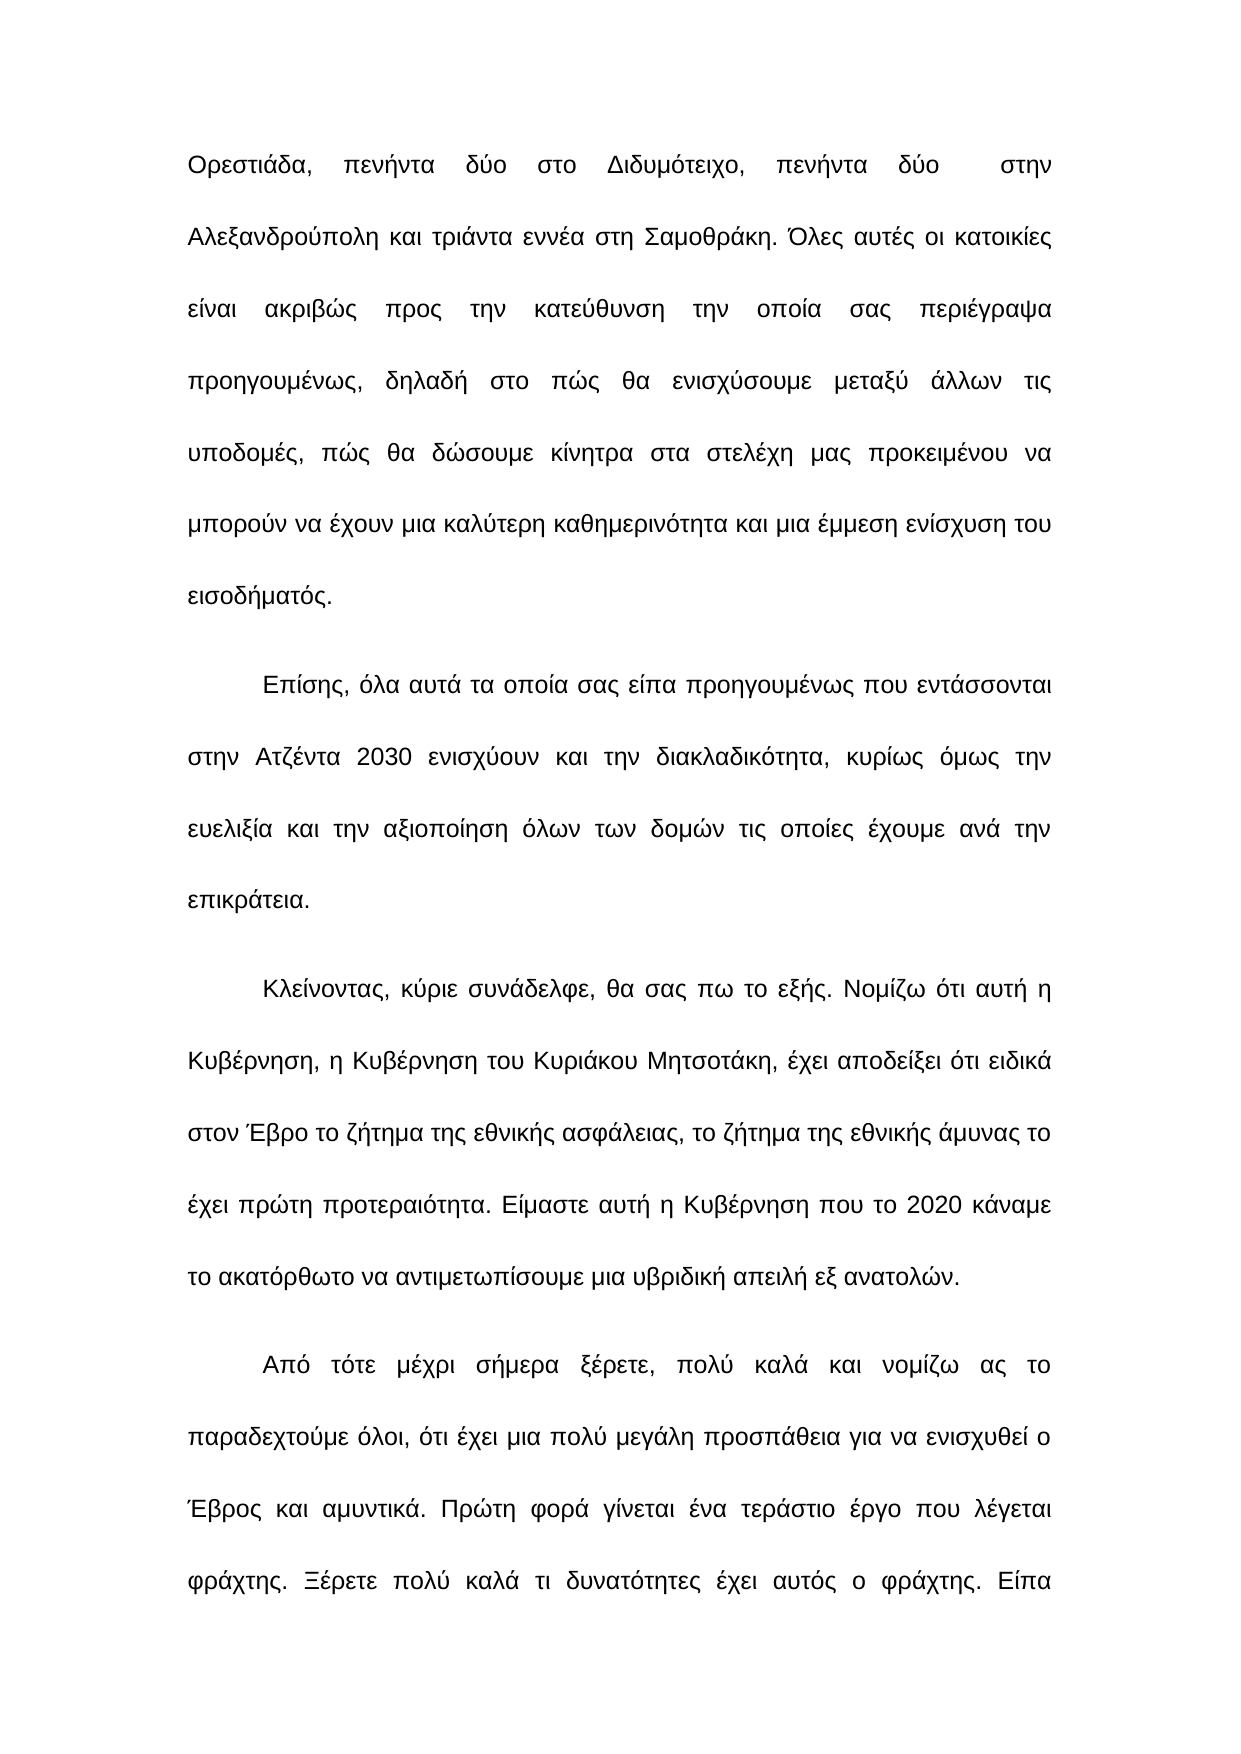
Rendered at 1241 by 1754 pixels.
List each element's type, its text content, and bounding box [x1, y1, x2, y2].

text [187, 1350, 1053, 1594]
text Κλείνοντας, κύριε συνάδελφε, θα σας πω το εξής. Νομίζω ότι αυτή η Κυβέρνηση, η Κυβέρνηση του Κυριάκου Μητσοτάκη, έχει αποδείξει ότι ειδικά στον Έβρο το ζήτημα της εθνικής ασφάλειας, το ζήτημα της εθνικής άμυνας το έχει πρώτη προτεραιότητα. Είμαστε αυτή η Κυβέρνηση που το 2020 κάναμε το ακατόρθωτο να αντιμετωπίσουμε μια υβριδική απειλή εξ ανατολών. [187, 974, 1053, 1290]
text Επίσης, όλα αυτά τα οποία σας είπα προηγουμένως που εντάσσονται στην Ατζέντα 2030 ενισχύουν και την διακλαδικότητα, κυρίως όμως την ευελιξία και την αξιοποίηση όλων των δομών τις οποίες έχουμε ανά την επικράτεια. [187, 670, 1053, 914]
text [187, 150, 1053, 610]
